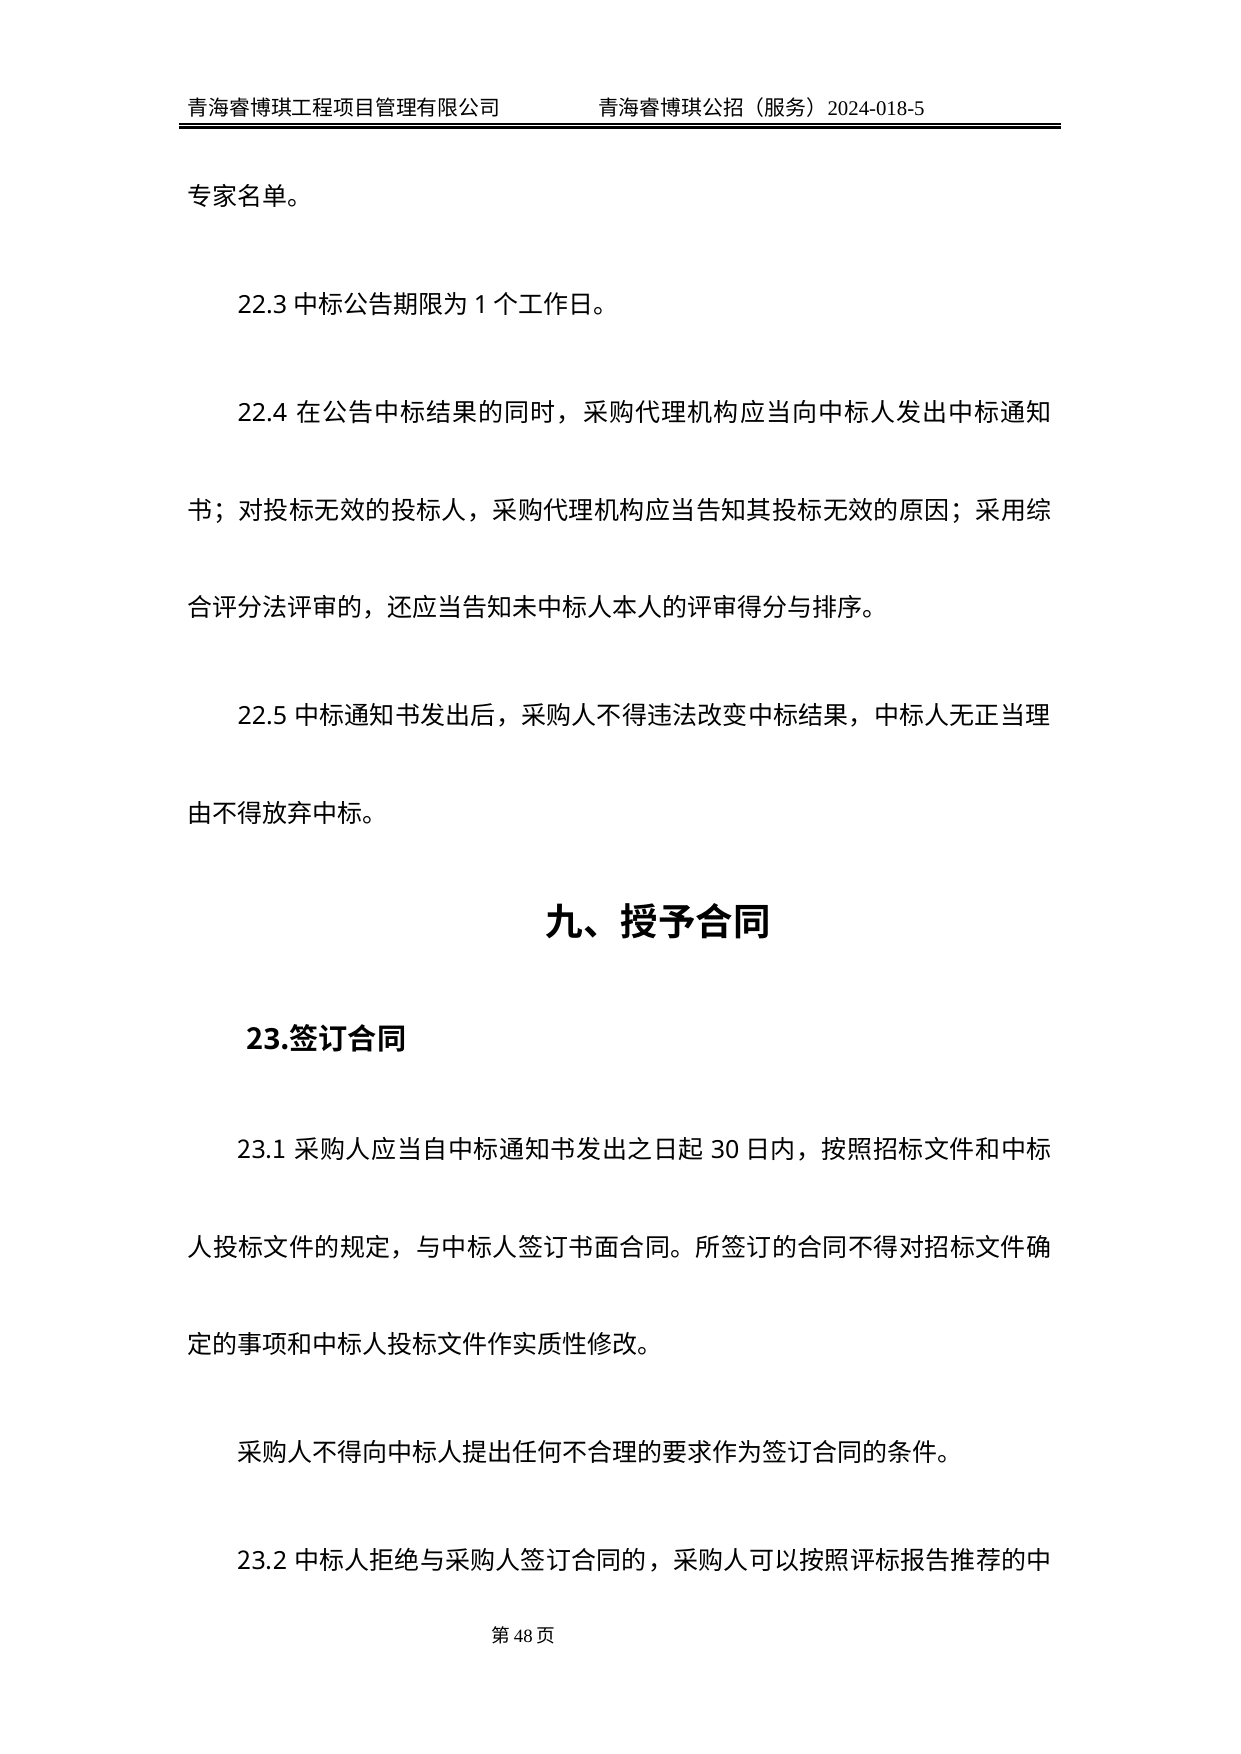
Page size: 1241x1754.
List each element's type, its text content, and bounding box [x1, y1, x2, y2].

text 22.5 中标通知书发出后，采购人不得违法改变中标结果，中标人无正当理由不得放弃中标。 [187, 681, 1053, 844]
text 23.1 采购人应当自中标通知书发出之日起30日内，按照招标文件和中标人投标文件的规定，与中标人签订书面合同。所签订的合同不得对招标文件确定的事项和中标人投标文件作实质性修改。 [187, 1115, 1053, 1375]
text 22.4 在公告中标结果的同时，采购代理机构应当向中标人发出中标通知书；对投标无效的投标人，采购代理机构应当告知其投标无效的原因；采用综合评分法评审的，还应当告知未中标人本人的评审得分与排序。 [187, 378, 1053, 638]
text 22.3 中标公告期限为1个工作日。 [187, 270, 1053, 335]
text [187, 162, 1053, 227]
title 九、授予合同 [187, 887, 1053, 952]
text 采购人不得向中标人提出任何不合理的要求作为签订合同的条件。 [187, 1418, 1053, 1483]
title 23.签订合同 [187, 1004, 1053, 1069]
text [187, 1526, 1053, 1591]
